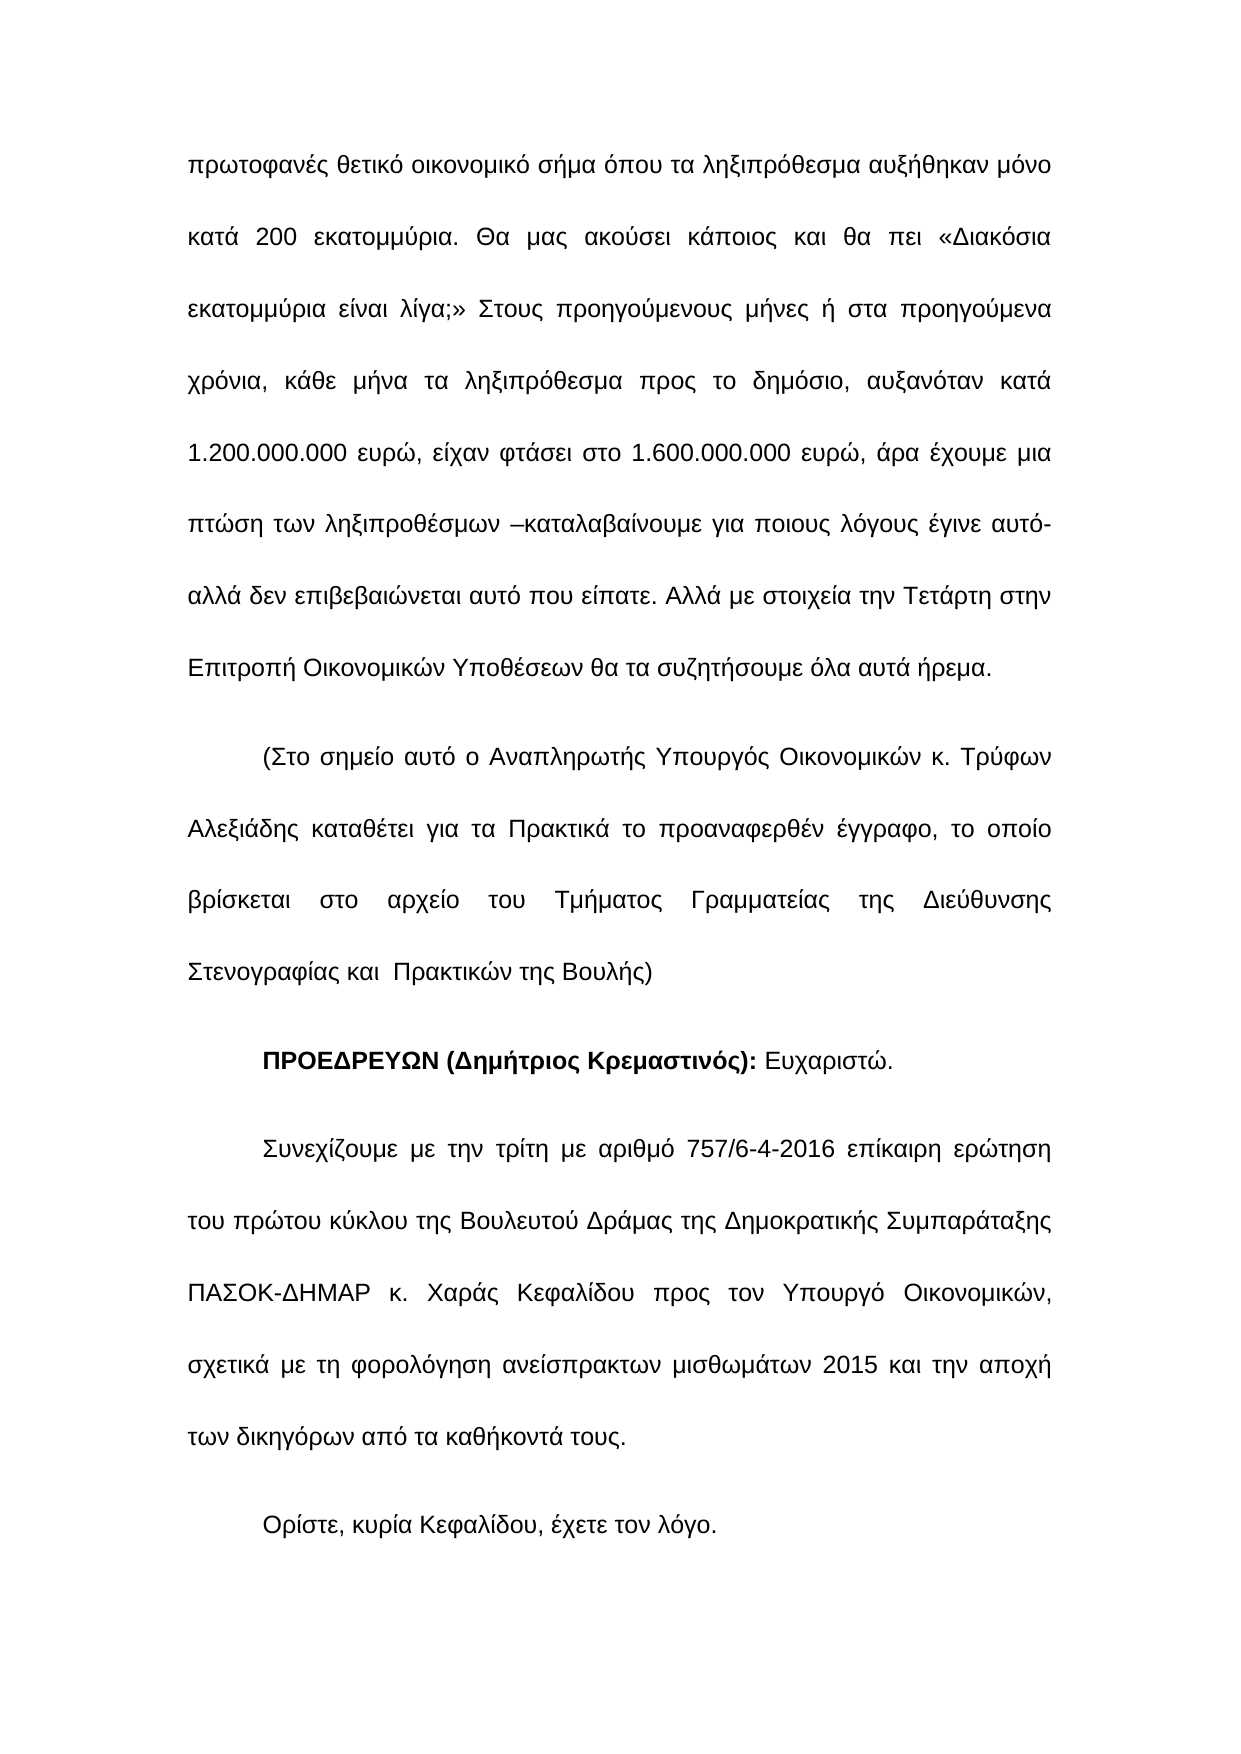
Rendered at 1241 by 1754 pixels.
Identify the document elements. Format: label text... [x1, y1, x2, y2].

text Συνεχίζουμε με την τρίτη με αριθμό 757/6-4-2016 επίκαιρη ερώτηση του πρώτου κύκλου της Βουλευτού Δράμας της Δημοκρατικής Συμπαράταξης ΠΑΣΟΚ-ΔΗΜΑΡ κ. Χαράς Κεφαλίδου προς τον Υπουργό Οικονομικών, σχετικά με τη φορολόγηση ανείσπρακτων μισθωμάτων 2015 και την αποχή των δικηγόρων από τα καθήκοντά τους. [187, 1134, 1053, 1451]
text Ορίστε, κυρία Κεφαλίδου, έχετε τον λόγο. [187, 1510, 1053, 1539]
text ΠΡΟΕΔΡΕΥΩΝ (Δημήτριος Κρεμαστινός): Ευχαριστώ. [187, 1046, 1053, 1074]
text (Στο σημείο αυτό ο Αναπληρωτής Υπουργός Οικονομικών κ. Τρύφων Αλεξιάδης καταθέτει για τα Πρακτικά το προαναφερθέν έγγραφο, το οποίο βρίσκεται στο αρχείο του Τμήματος Γραμματείας της Διεύθυνσης Στενογραφίας και Πρακτικών της Βουλής) [187, 742, 1053, 986]
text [187, 150, 1053, 682]
